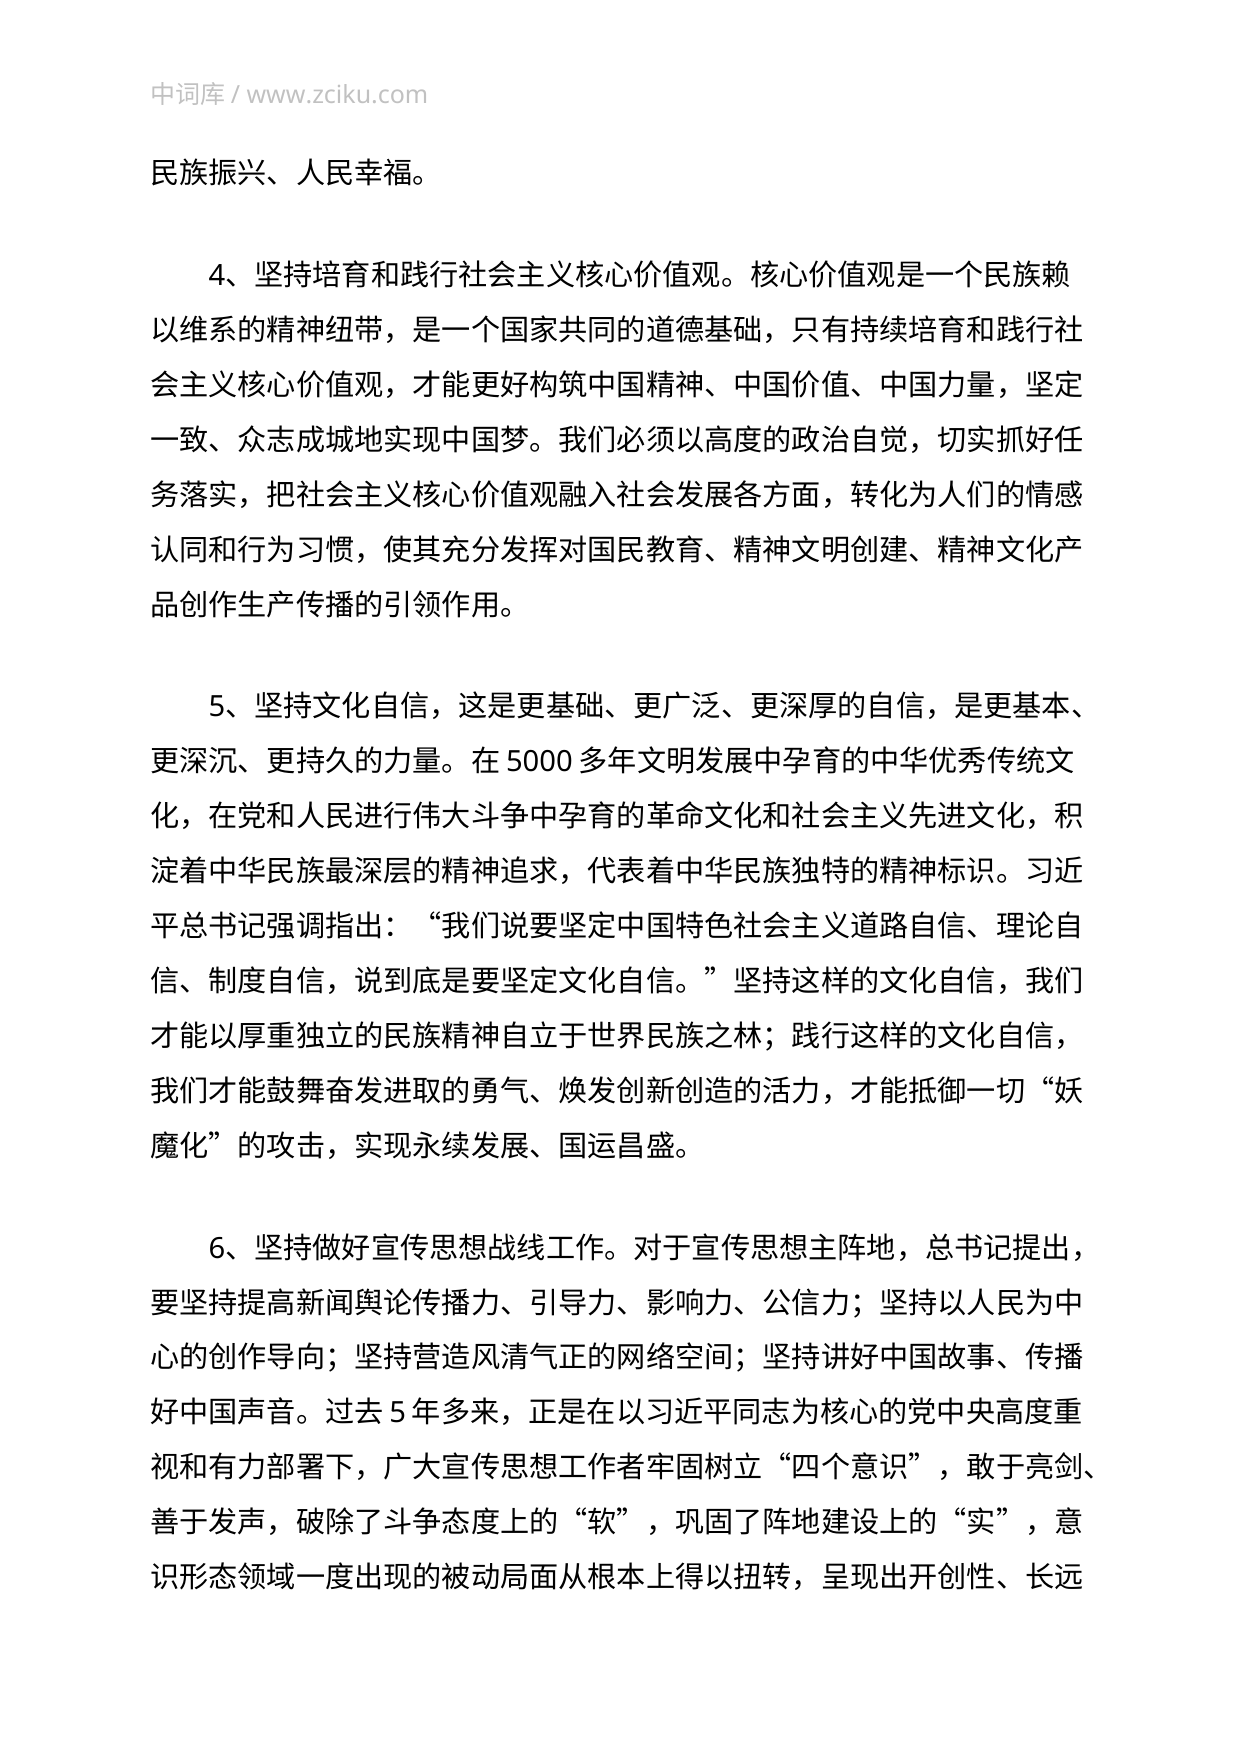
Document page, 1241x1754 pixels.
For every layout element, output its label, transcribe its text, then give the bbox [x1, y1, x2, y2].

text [150, 1224, 1090, 1596]
text 4、坚持培育和践行社会主义核心价值观。核心价值观是一个民族赖以维系的精神纽带，是一个国家共同的道德基础，只有持续培育和践行社会主义核心价值观，才能更好构筑中国精神、中国价值、中国力量，坚定一致、众志成城地实现中国梦。我们必须以高度的政治自觉，切实抓好任务落实，把社会主义核心价值观融入社会发展各方面，转化为人们的情感认同和行为习惯，使其充分发挥对国民教育、精神文明创建、精神文化产品创作生产传播的引领作用。 [150, 252, 1090, 623]
text 5、坚持文化自信，这是更基础、更广泛、更深厚的自信，是更基本、更深沉、更持久的力量。在5000多年文明发展中孕育的中华优秀传统文化，在党和人民进行伟大斗争中孕育的革命文化和社会主义先进文化，积淀着中华民族最深层的精神追求，代表着中华民族独特的精神标识。习近平总书记强调指出：“我们说要坚定中国特色社会主义道路自信、理论自信、制度自信，说到底是要坚定文化自信。”坚持这样的文化自信，我们才能以厚重独立的民族精神自立于世界民族之林；践行这样的文化自信，我们才能鼓舞奋发进取的勇气、焕发创新创造的活力，才能抵御一切“妖魔化”的攻击，实现永续发展、国运昌盛。 [150, 683, 1090, 1165]
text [150, 150, 1090, 192]
